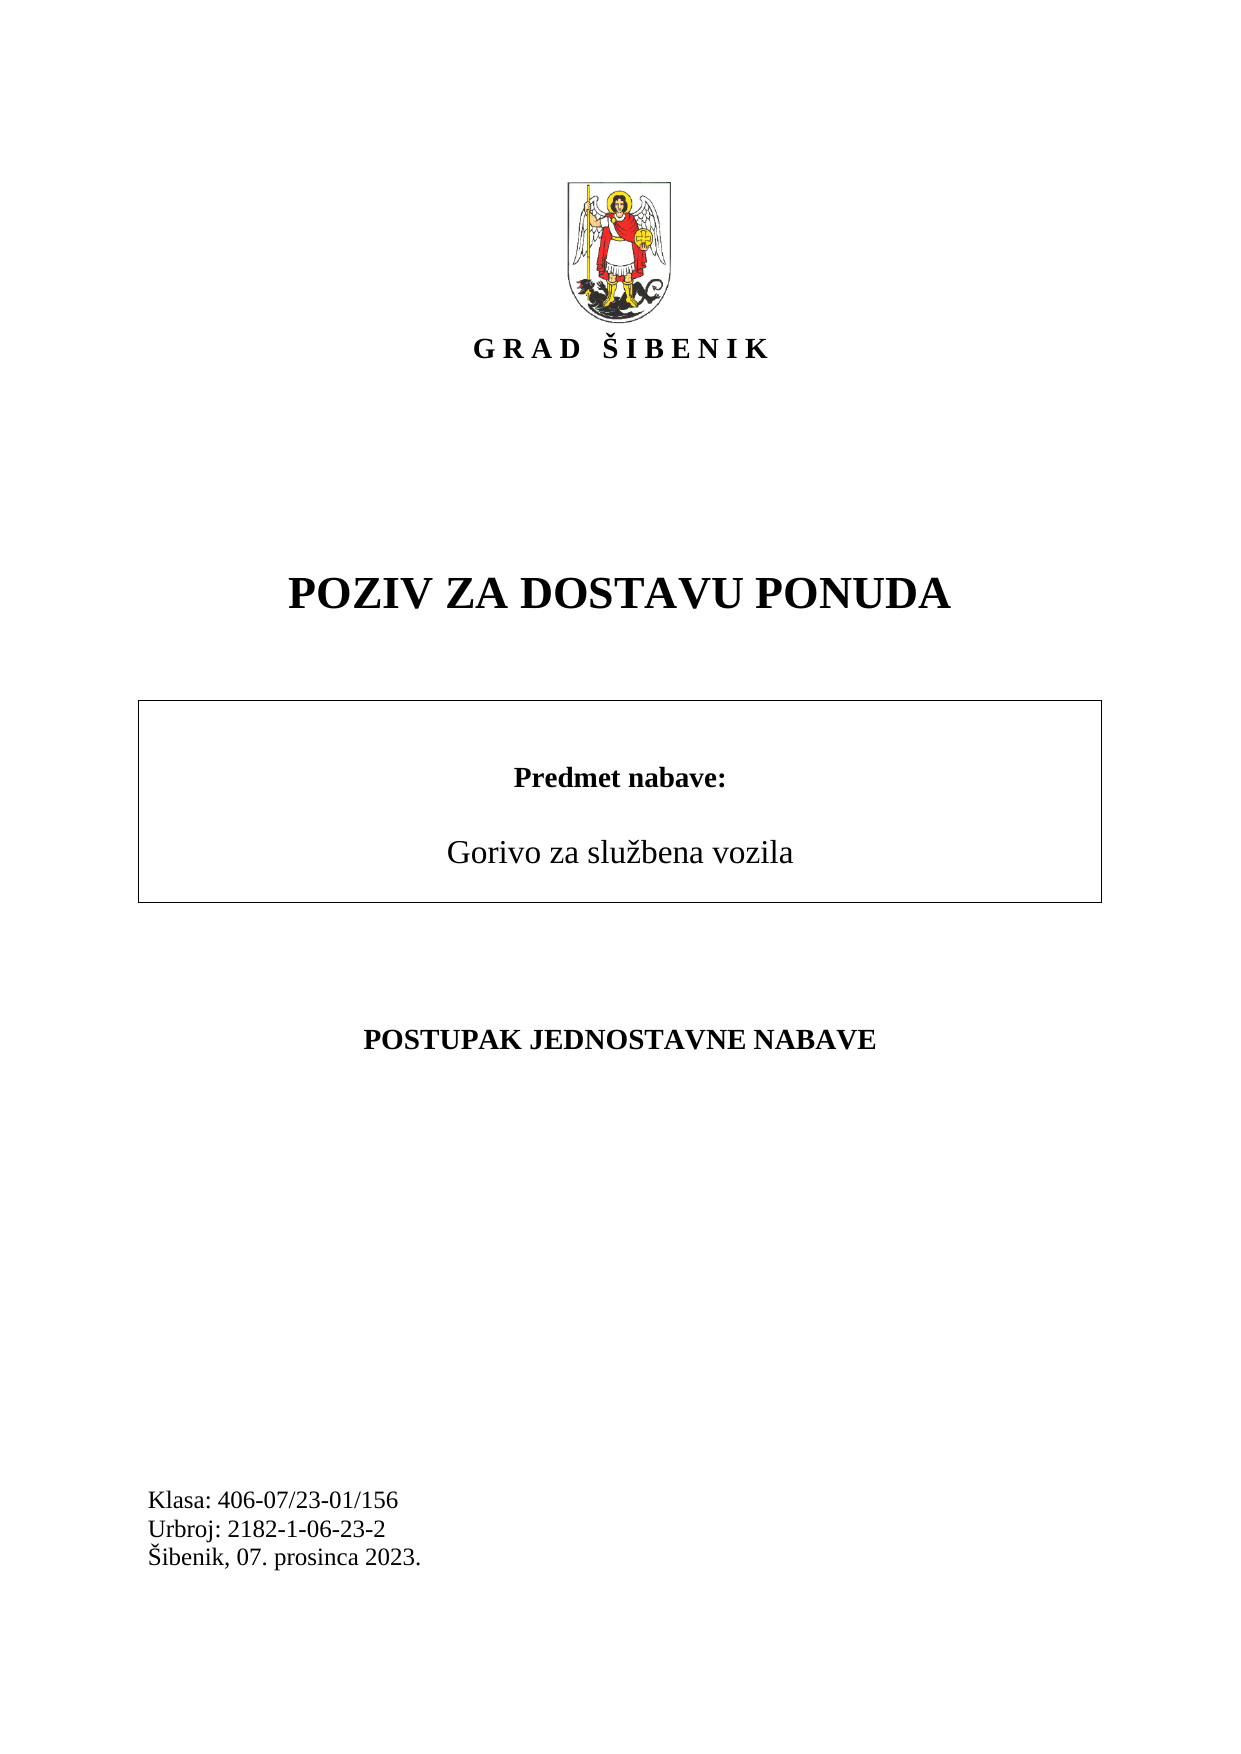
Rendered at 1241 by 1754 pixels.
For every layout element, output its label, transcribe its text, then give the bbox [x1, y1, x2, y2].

text POZIV ZA DOSTAVU PONUDA [148, 566, 1093, 618]
text POSTUPAK JEDNOSTAVNE NABAVE [148, 1022, 1093, 1056]
text Gorivo za službena vozila [148, 832, 1093, 871]
text Šibenik, 07. prosinca 2023. [148, 1542, 1093, 1571]
picture [563, 176, 677, 331]
text Urbroj: 2182-1-06-23-2 [148, 1514, 1093, 1542]
text Predmet nabave: [148, 761, 1093, 794]
text Klasa: 406-07/23-01/156 [148, 1485, 1093, 1514]
text G R A D Š I B E N I K [148, 331, 1093, 364]
